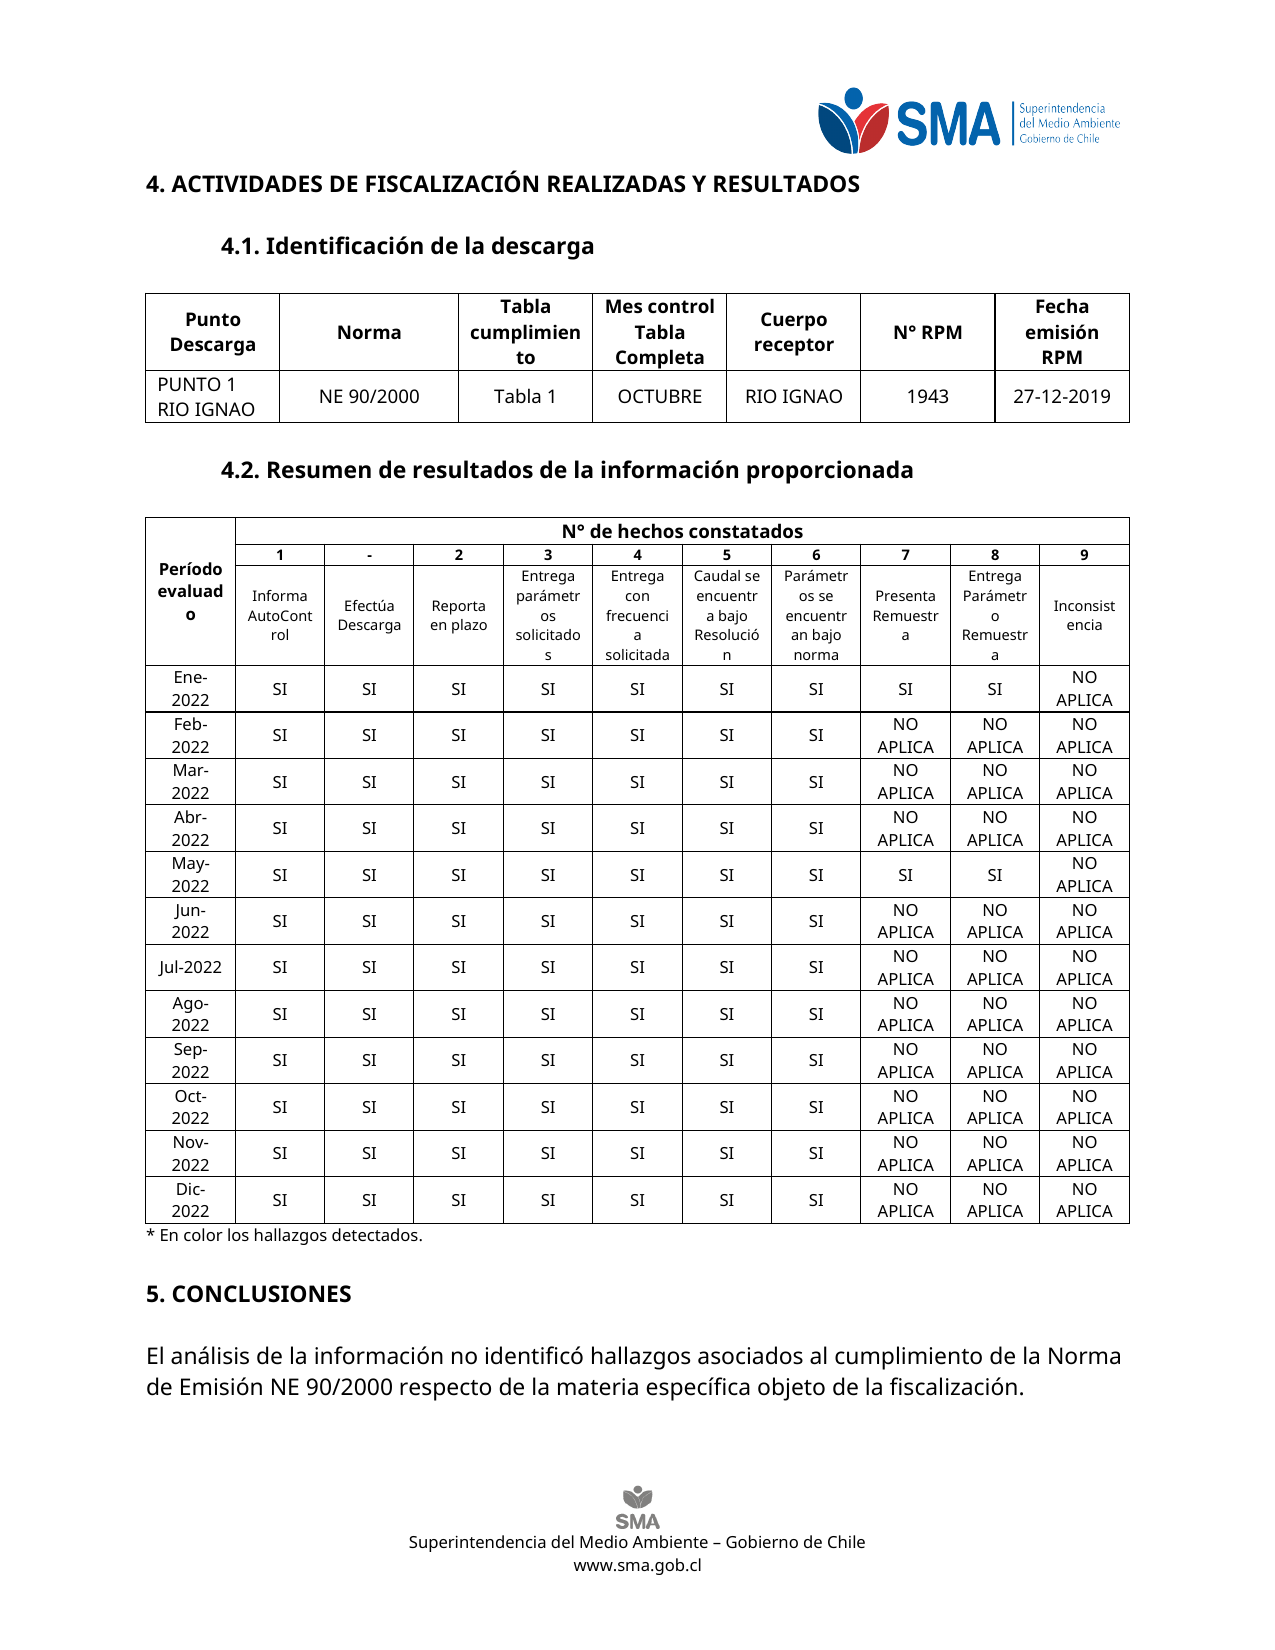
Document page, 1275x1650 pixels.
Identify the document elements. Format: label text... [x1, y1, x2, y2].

table_cell NO APLICA [861, 898, 950, 944]
table_cell SI [772, 852, 860, 897]
table_cell NO APLICA [861, 1038, 950, 1083]
table_cell SI [504, 1177, 592, 1222]
table_cell SI [504, 805, 592, 851]
table_cell SI [236, 759, 324, 804]
table_cell SI [236, 1084, 324, 1129]
table_cell SI [772, 759, 860, 804]
table_cell 27-12-2019 [996, 371, 1129, 422]
table_cell SI [772, 1084, 860, 1129]
text 4.1. Identificación de la descarga [146, 230, 1129, 292]
table_header Mes control Tabla Completa [593, 294, 726, 370]
table_cell Informa AutoControl [236, 566, 324, 665]
table_cell SI [593, 945, 682, 990]
table_cell SI [504, 1084, 592, 1129]
table_cell NO APLICA [1040, 898, 1129, 944]
table_cell SI [593, 852, 682, 897]
table_cell SI [414, 1038, 503, 1083]
table_cell NO APLICA [1040, 852, 1129, 897]
table_cell NO APLICA [1040, 1131, 1129, 1176]
table_cell SI [236, 991, 324, 1037]
table_cell SI [772, 666, 860, 711]
table_header Cuerpo receptor [727, 294, 860, 370]
table_cell SI [951, 666, 1039, 711]
table_cell SI [325, 991, 413, 1037]
table_cell OCTUBRE [593, 371, 726, 422]
table_cell NO APLICA [951, 1084, 1039, 1129]
text * En color los hallazgos detectados. [146, 1224, 1129, 1277]
table_cell SI [683, 713, 771, 758]
table_cell Dic-2022 [146, 1177, 235, 1222]
table_cell NO APLICA [951, 759, 1039, 804]
table_cell NO APLICA [1040, 805, 1129, 851]
table_cell SI [236, 1177, 324, 1222]
table_cell Entrega parámetros solicitados [504, 566, 592, 665]
table_cell SI [683, 1131, 771, 1176]
table_cell SI [414, 991, 503, 1037]
table_cell Feb-2022 [146, 713, 235, 758]
table_cell Presenta Remuestra [861, 566, 950, 665]
text 5. CONCLUSIONES [146, 1277, 1129, 1340]
table_cell 1943 [861, 371, 994, 422]
table_cell Nov-2022 [146, 1131, 235, 1176]
table_cell SI [861, 852, 950, 897]
table_cell SI [861, 666, 950, 711]
table_cell NO APLICA [951, 1038, 1039, 1083]
table_cell 2 [414, 545, 503, 564]
table_cell Sep-2022 [146, 1038, 235, 1083]
table_cell NO APLICA [951, 945, 1039, 990]
table_cell Inconsistencia [1040, 566, 1129, 665]
picture [614, 1483, 661, 1531]
table_cell NO APLICA [861, 1131, 950, 1176]
table_cell SI [683, 991, 771, 1037]
table_cell SI [325, 1038, 413, 1083]
text 4. ACTIVIDADES DE FISCALIZACIÓN REALIZADAS Y RESULTADOS [146, 167, 1129, 230]
table_cell SI [772, 991, 860, 1037]
table_cell NO APLICA [861, 945, 950, 990]
table_cell SI [504, 1038, 592, 1083]
table_header Tabla cumplimiento [459, 294, 592, 370]
table_cell SI [236, 713, 324, 758]
table_cell NO APLICA [1040, 713, 1129, 758]
table_cell SI [683, 1177, 771, 1222]
table_cell SI [325, 805, 413, 851]
table_cell NO APLICA [1040, 759, 1129, 804]
table_cell SI [683, 852, 771, 897]
table_cell NO APLICA [1040, 666, 1129, 711]
table_cell SI [683, 945, 771, 990]
table_cell SI [236, 1131, 324, 1176]
table_cell Ene-2022 [146, 666, 235, 711]
picture [808, 73, 1130, 168]
table_cell Tabla 1 [459, 371, 592, 422]
table_cell SI [504, 713, 592, 758]
table_cell SI [593, 991, 682, 1037]
table_cell SI [414, 852, 503, 897]
table_cell SI [504, 666, 592, 711]
table_cell SI [593, 1131, 682, 1176]
table_cell NO APLICA [1040, 945, 1129, 990]
table_cell RIO IGNAO [727, 371, 860, 422]
table_cell NO APLICA [951, 991, 1039, 1037]
table_cell NO APLICA [861, 991, 950, 1037]
table_cell SI [414, 1131, 503, 1176]
text 4.2. Resumen de resultados de la información proporcionada [146, 454, 1129, 517]
table_cell SI [414, 1177, 503, 1222]
table_header Fecha emisión RPM [996, 294, 1129, 370]
table_cell SI [236, 852, 324, 897]
table_cell SI [236, 1038, 324, 1083]
table_cell SI [772, 1131, 860, 1176]
table_cell SI [414, 898, 503, 944]
table_cell SI [593, 666, 682, 711]
table_cell SI [236, 805, 324, 851]
table_cell SI [683, 1038, 771, 1083]
table_cell PUNTO 1 RIO IGNAO [146, 371, 279, 422]
table_cell SI [593, 805, 682, 851]
table_cell SI [504, 759, 592, 804]
table_cell SI [772, 713, 860, 758]
table_cell Jun-2022 [146, 898, 235, 944]
table_cell SI [683, 805, 771, 851]
table_cell SI [236, 945, 324, 990]
table_cell - [325, 545, 413, 564]
table_cell 9 [1040, 545, 1129, 564]
table_cell SI [772, 805, 860, 851]
table_cell Jul-2022 [146, 945, 235, 990]
table_cell 7 [861, 545, 950, 564]
table_cell SI [504, 898, 592, 944]
table_header N° de hechos constatados [236, 518, 1129, 543]
table_cell SI [325, 898, 413, 944]
table_cell NO APLICA [861, 805, 950, 851]
table_cell 4 [593, 545, 682, 564]
table_cell Reporta en plazo [414, 566, 503, 665]
table_cell SI [593, 759, 682, 804]
table_cell NO APLICA [951, 1177, 1039, 1222]
table_cell 8 [951, 545, 1039, 564]
table_cell SI [951, 852, 1039, 897]
table_cell SI [504, 1131, 592, 1176]
table_cell SI [683, 759, 771, 804]
table_cell SI [414, 713, 503, 758]
table_cell NO APLICA [861, 759, 950, 804]
table_cell Caudal se encuentra bajo Resolución [683, 566, 771, 665]
table_cell SI [593, 1177, 682, 1222]
table_cell SI [414, 945, 503, 990]
table_cell SI [325, 852, 413, 897]
table_cell 5 [683, 545, 771, 564]
table_cell SI [414, 805, 503, 851]
table_cell SI [236, 898, 324, 944]
table_header N° RPM [861, 294, 994, 370]
table_cell SI [325, 759, 413, 804]
table_cell 3 [504, 545, 592, 564]
table_cell NO APLICA [1040, 991, 1129, 1037]
table_cell SI [325, 945, 413, 990]
table_cell Oct-2022 [146, 1084, 235, 1129]
table_cell Efectúa Descarga [325, 566, 413, 665]
table_cell Entrega Parámetro Remuestra [951, 566, 1039, 665]
table_cell NO APLICA [861, 1177, 950, 1222]
table_cell 6 [772, 545, 860, 564]
table_cell SI [325, 666, 413, 711]
table_cell SI [504, 945, 592, 990]
table_cell SI [236, 666, 324, 711]
table_cell SI [683, 666, 771, 711]
table_cell SI [593, 1084, 682, 1129]
table_cell SI [772, 1038, 860, 1083]
table_cell NO APLICA [951, 1131, 1039, 1176]
table_cell 1 [236, 545, 324, 564]
table_cell SI [593, 713, 682, 758]
table_cell SI [504, 852, 592, 897]
table_cell Mar-2022 [146, 759, 235, 804]
table_cell Entrega con frecuencia solicitada [593, 566, 682, 665]
table_cell SI [325, 713, 413, 758]
table_cell SI [414, 1084, 503, 1129]
table_cell SI [325, 1084, 413, 1129]
table_header Período evaluado [146, 518, 235, 665]
table_cell SI [325, 1177, 413, 1222]
table_cell SI [504, 991, 592, 1037]
table_cell NO APLICA [1040, 1038, 1129, 1083]
table_cell NO APLICA [951, 805, 1039, 851]
table_cell SI [683, 1084, 771, 1129]
table_cell SI [772, 945, 860, 990]
table_cell NO APLICA [861, 1084, 950, 1129]
table_cell SI [593, 898, 682, 944]
table_cell Parámetros se encuentran bajo norma [772, 566, 860, 665]
table_cell NE 90/2000 [280, 371, 458, 422]
table_cell Abr-2022 [146, 805, 235, 851]
table_cell NO APLICA [951, 898, 1039, 944]
table_cell SI [593, 1038, 682, 1083]
table_cell NO APLICA [1040, 1084, 1129, 1129]
table_cell May-2022 [146, 852, 235, 897]
table_cell SI [414, 759, 503, 804]
table_cell SI [414, 666, 503, 711]
table_cell SI [772, 1177, 860, 1222]
text El análisis de la información no identificó hallazgos asociados al cumplimiento de la Norma de Emisión NE 90/2000 respecto de la materia específica objeto de la fiscalización. [146, 1340, 1129, 1402]
table_cell Ago-2022 [146, 991, 235, 1037]
table_cell SI [325, 1131, 413, 1176]
table_cell NO APLICA [951, 713, 1039, 758]
table_header Norma [280, 294, 458, 370]
table_cell SI [683, 898, 771, 944]
table_header Punto Descarga [146, 294, 279, 370]
table_cell NO APLICA [861, 713, 950, 758]
table_cell NO APLICA [1040, 1177, 1129, 1222]
table_cell SI [772, 898, 860, 944]
